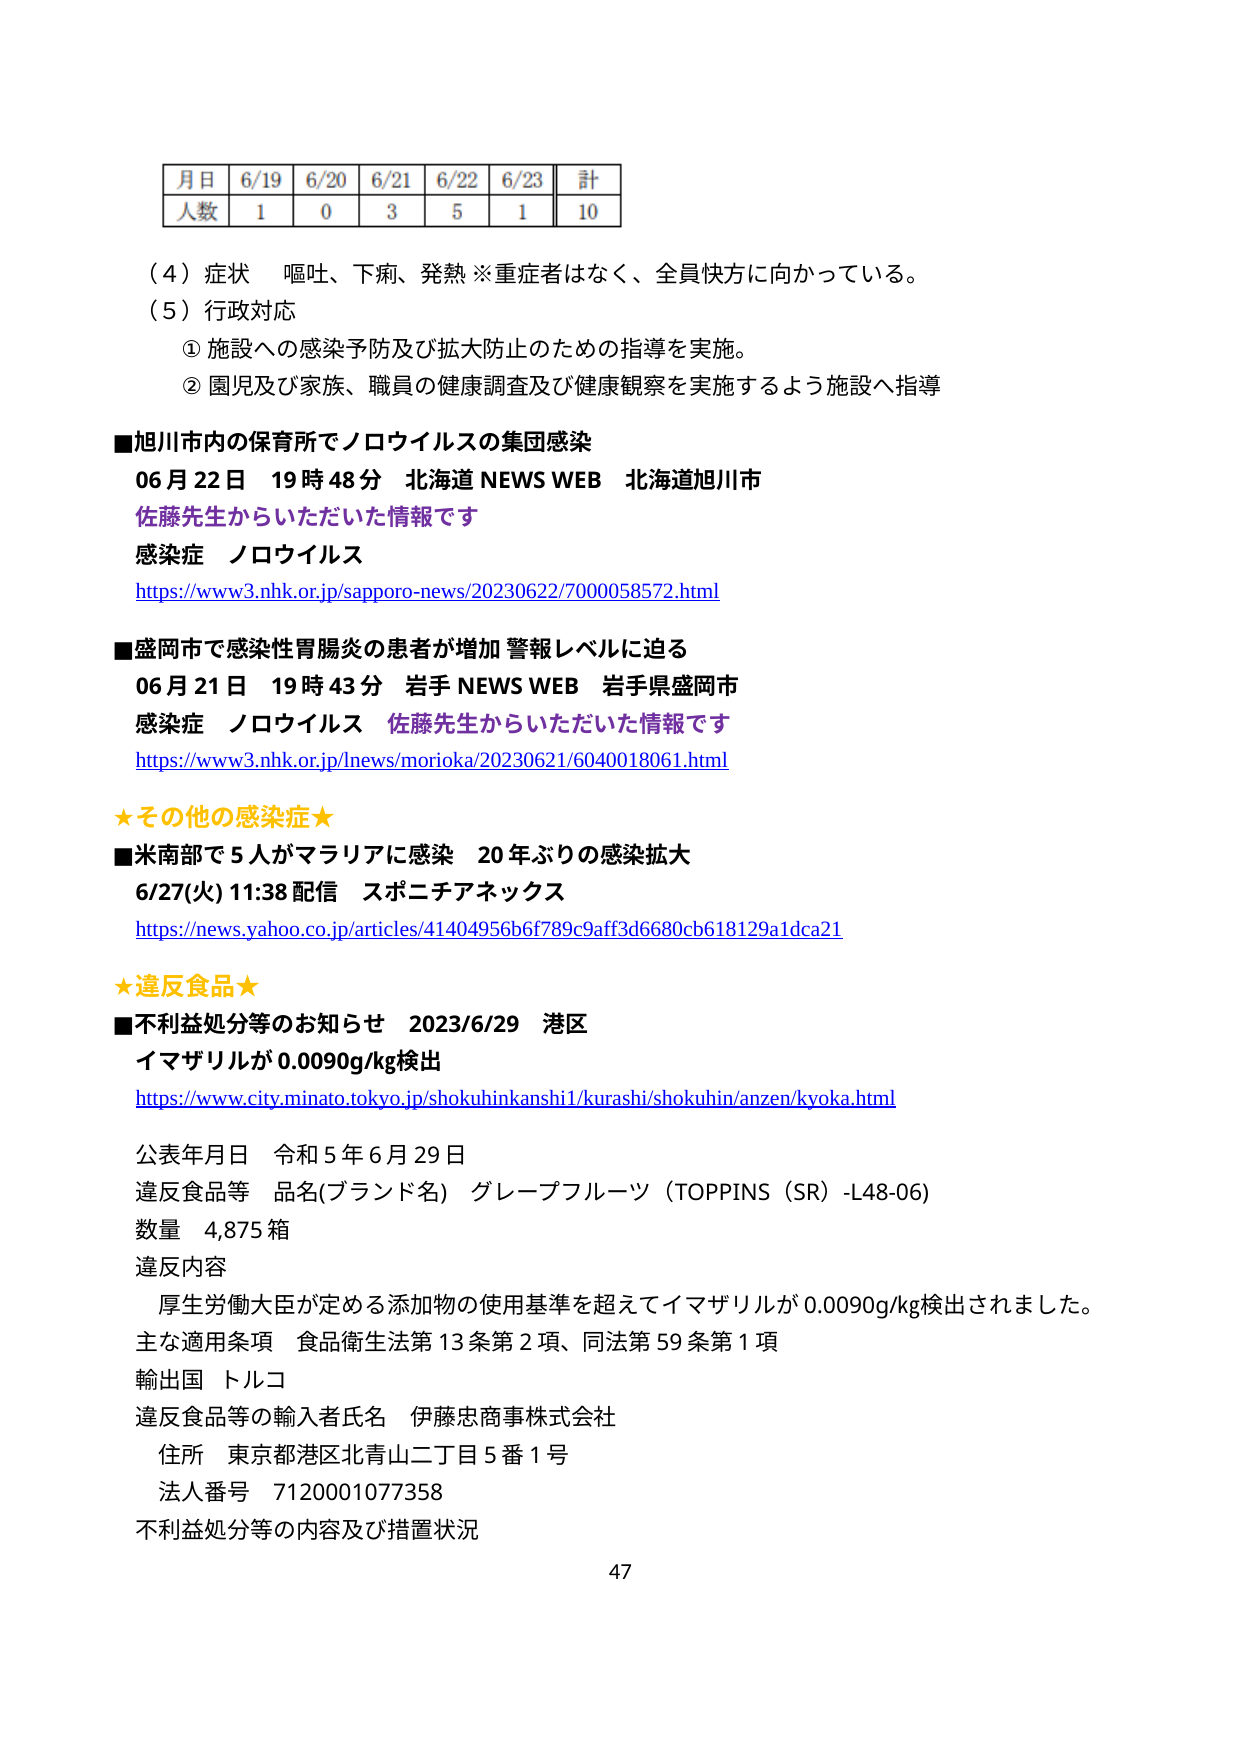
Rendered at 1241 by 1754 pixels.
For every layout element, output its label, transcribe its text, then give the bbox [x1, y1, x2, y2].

text 不利益処分等の内容及び措置状況 [135, 1510, 1128, 1547]
text （４）症状 嘔吐、下痢、発熱 ※重症者はなく、全員快方に向かっている。 [135, 253, 1128, 291]
text 違反食品等 品名(ブランド名) グレープフルーツ（TOPPINS（SR）-L48-06) [135, 1172, 1128, 1210]
text 輸出国 トルコ [135, 1360, 1128, 1397]
picture [158, 161, 624, 234]
text 厚生労働大臣が定める添加物の使用基準を超えてイマザリルが0.0090g/㎏検出されました。 [135, 1285, 1128, 1322]
text 06月21日 19時43分 岩手 NEWS WEB 岩手県盛岡市 [112, 666, 1128, 703]
text 住所 東京都港区北青山二丁目5番1号 [135, 1435, 1128, 1472]
text https://news.yahoo.co.jp/articles/41404956b6f789c9aff3d6680cb618129a1dca21 [135, 910, 1128, 947]
text （５）行政対応 [135, 291, 1128, 328]
text イマザリルが0.0090g/㎏検出 [112, 1041, 1128, 1078]
text 06月22日 19時48分 北海道 NEWS WEB 北海道旭川市 [135, 460, 1128, 497]
text 感染症 ノロウイルス [135, 535, 1128, 572]
text https://www3.nhk.or.jp/lnews/morioka/20230621/6040018061.html [112, 741, 1128, 778]
text 主な適用条項 食品衛生法第13条第2項、同法第59条第1項 [135, 1322, 1128, 1360]
text 感染症 ノロウイルス 佐藤先生からいただいた情報です [135, 703, 1128, 741]
text 違反内容 [135, 1247, 1128, 1285]
text ■盛岡市で感染性胃腸炎の患者が増加 警報レベルに迫る [112, 628, 1128, 666]
text 公表年月日 令和5年6月29日 [112, 1135, 1128, 1172]
text ■旭川市内の保育所でノロウイルスの集団感染 [112, 422, 1128, 460]
text https://www3.nhk.or.jp/sapporo-news/20230622/7000058572.html [135, 572, 1128, 610]
text ★その他の感染症★ [112, 797, 1128, 835]
text 6/27(火) 11:38配信 スポニチアネックス [135, 872, 1128, 910]
text ① 施設への感染予防及び拡大防止のための指導を実施。 [135, 328, 1128, 366]
text 佐藤先生からいただいた情報です [135, 497, 1128, 535]
text 法人番号 7120001077358 [135, 1472, 1128, 1510]
text ② 園児及び家族、職員の健康調査及び健康観察を実施するよう施設へ指導 [136, 366, 1128, 403]
text 違反食品等の輸入者氏名 伊藤忠商事株式会社 [135, 1397, 1128, 1435]
text ■不利益処分等のお知らせ 2023/6/29 港区 [112, 1003, 1128, 1041]
text https://www.city.minato.tokyo.jp/shokuhinkanshi1/kurashi/shokuhin/anzen/kyoka.html [112, 1078, 1128, 1116]
text ★違反食品★ [112, 966, 1128, 1003]
text ■米南部で5人がマラリアに感染 20年ぶりの感染拡大 [112, 835, 1128, 872]
text 数量 4,875箱 [135, 1210, 1128, 1247]
